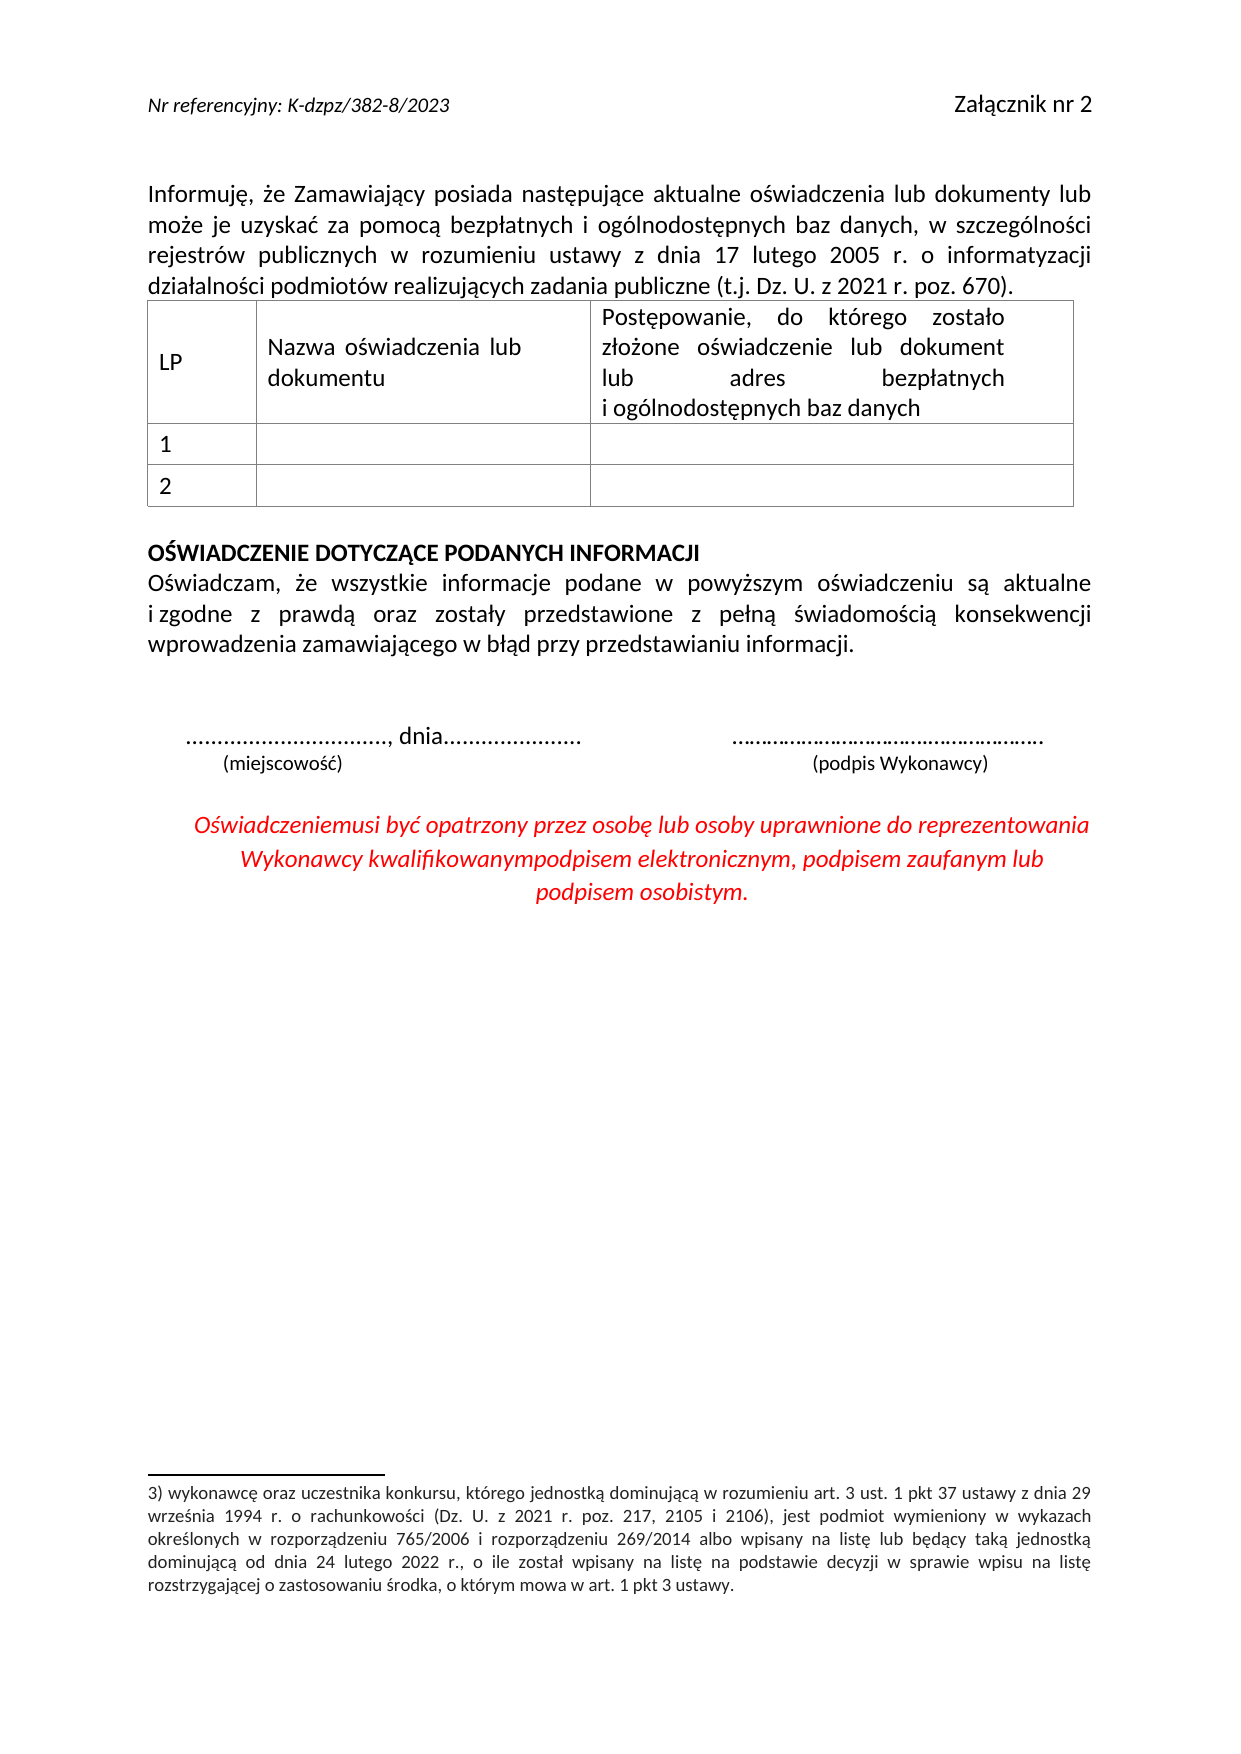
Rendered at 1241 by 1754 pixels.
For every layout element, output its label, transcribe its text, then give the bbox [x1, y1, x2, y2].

text Informuję, że Zamawiający posiada następujące aktualne oświadczenia lub dokumenty lub może je uzyskać za pomocą bezpłatnych i ogólnodostępnych baz danych, w szczególności rejestrów publicznych w rozumieniu ustawy z dnia 17 lutego 2005 r. o informatyzacji działalności podmiotów realizujących zadania publiczne (t.j. Dz. U. z 2021 r. poz. 670). [148, 178, 1093, 300]
table_cell 1 [148, 424, 256, 464]
table_cell [257, 465, 590, 506]
table_cell [257, 424, 590, 464]
text OŚWIADCZENIE DOTYCZĄCE PODANYCH INFORMACJI [148, 537, 1093, 567]
table_header LP [148, 301, 256, 423]
table_cell [591, 424, 1073, 464]
text ................................, dnia...................... …………………………….……………….. [185, 720, 1093, 750]
table_cell 2 [148, 465, 256, 506]
table_header Postępowanie, do którego zostało złożone oświadczenie lub dokument lub adres bezpłatnych i ogólnodostępnych baz danych [591, 301, 1073, 423]
table_header Nazwa oświadczenia lub dokumentu [257, 301, 590, 423]
text Oświadczeniemusi być opatrzony przez osobę lub osoby uprawnione do reprezentowania Wykonawcy kwalifikowanympodpisem elektronicznym, podpisem zaufanym lub podpisem osobistym. [192, 809, 1092, 907]
text Oświadczam, że wszystkie informacje podane w powyższym oświadczeniu są aktualne i zgodne z prawdą oraz zostały przedstawione z pełną świadomością konsekwencji wprowadzenia zamawiającego w błąd przy przedstawianiu informacji. [148, 567, 1093, 659]
text (miejscowość) (podpis Wykonawcy) [185, 750, 1093, 776]
table_cell [591, 465, 1073, 506]
